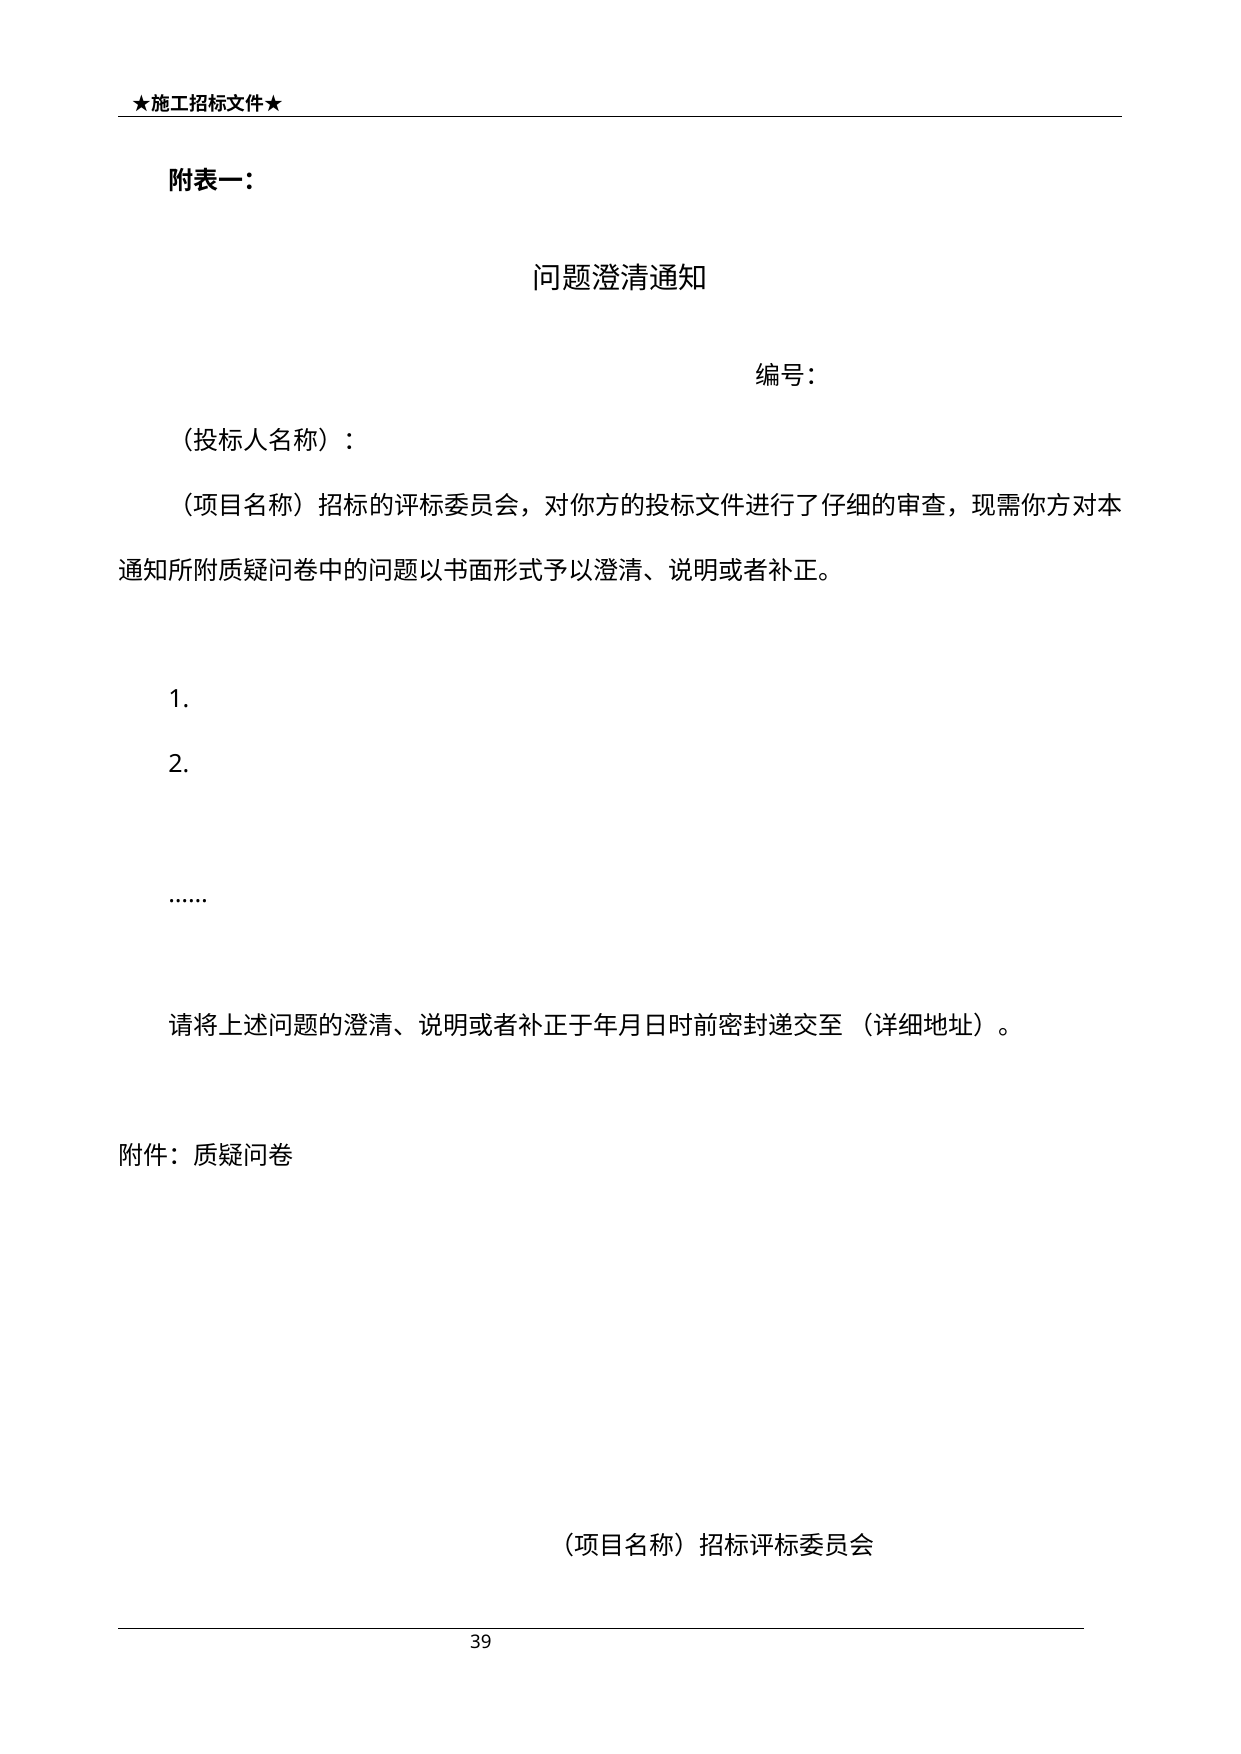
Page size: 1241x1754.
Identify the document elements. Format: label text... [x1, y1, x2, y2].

text 2. [118, 731, 1122, 796]
text （项目名称）招标评标委员会 [118, 1511, 1122, 1576]
text 附表一： [118, 146, 1122, 211]
text 附件：质疑问卷 [118, 1121, 1122, 1186]
text （项目名称）招标的评标委员会，对你方的投标文件进行了仔细的审查，现需你方对本通知所附质疑问卷中的问题以书面形式予以澄清、说明或者补正。 [118, 471, 1122, 601]
text （投标人名称）： [118, 406, 1122, 471]
text 请将上述问题的澄清、说明或者补正于年月日时前密封递交至 （详细地址）。 [118, 991, 1122, 1056]
text 问题澄清通知 [118, 243, 1122, 308]
text 编号： [118, 341, 1122, 406]
text 1. [118, 666, 1122, 731]
text …… [118, 861, 1122, 926]
